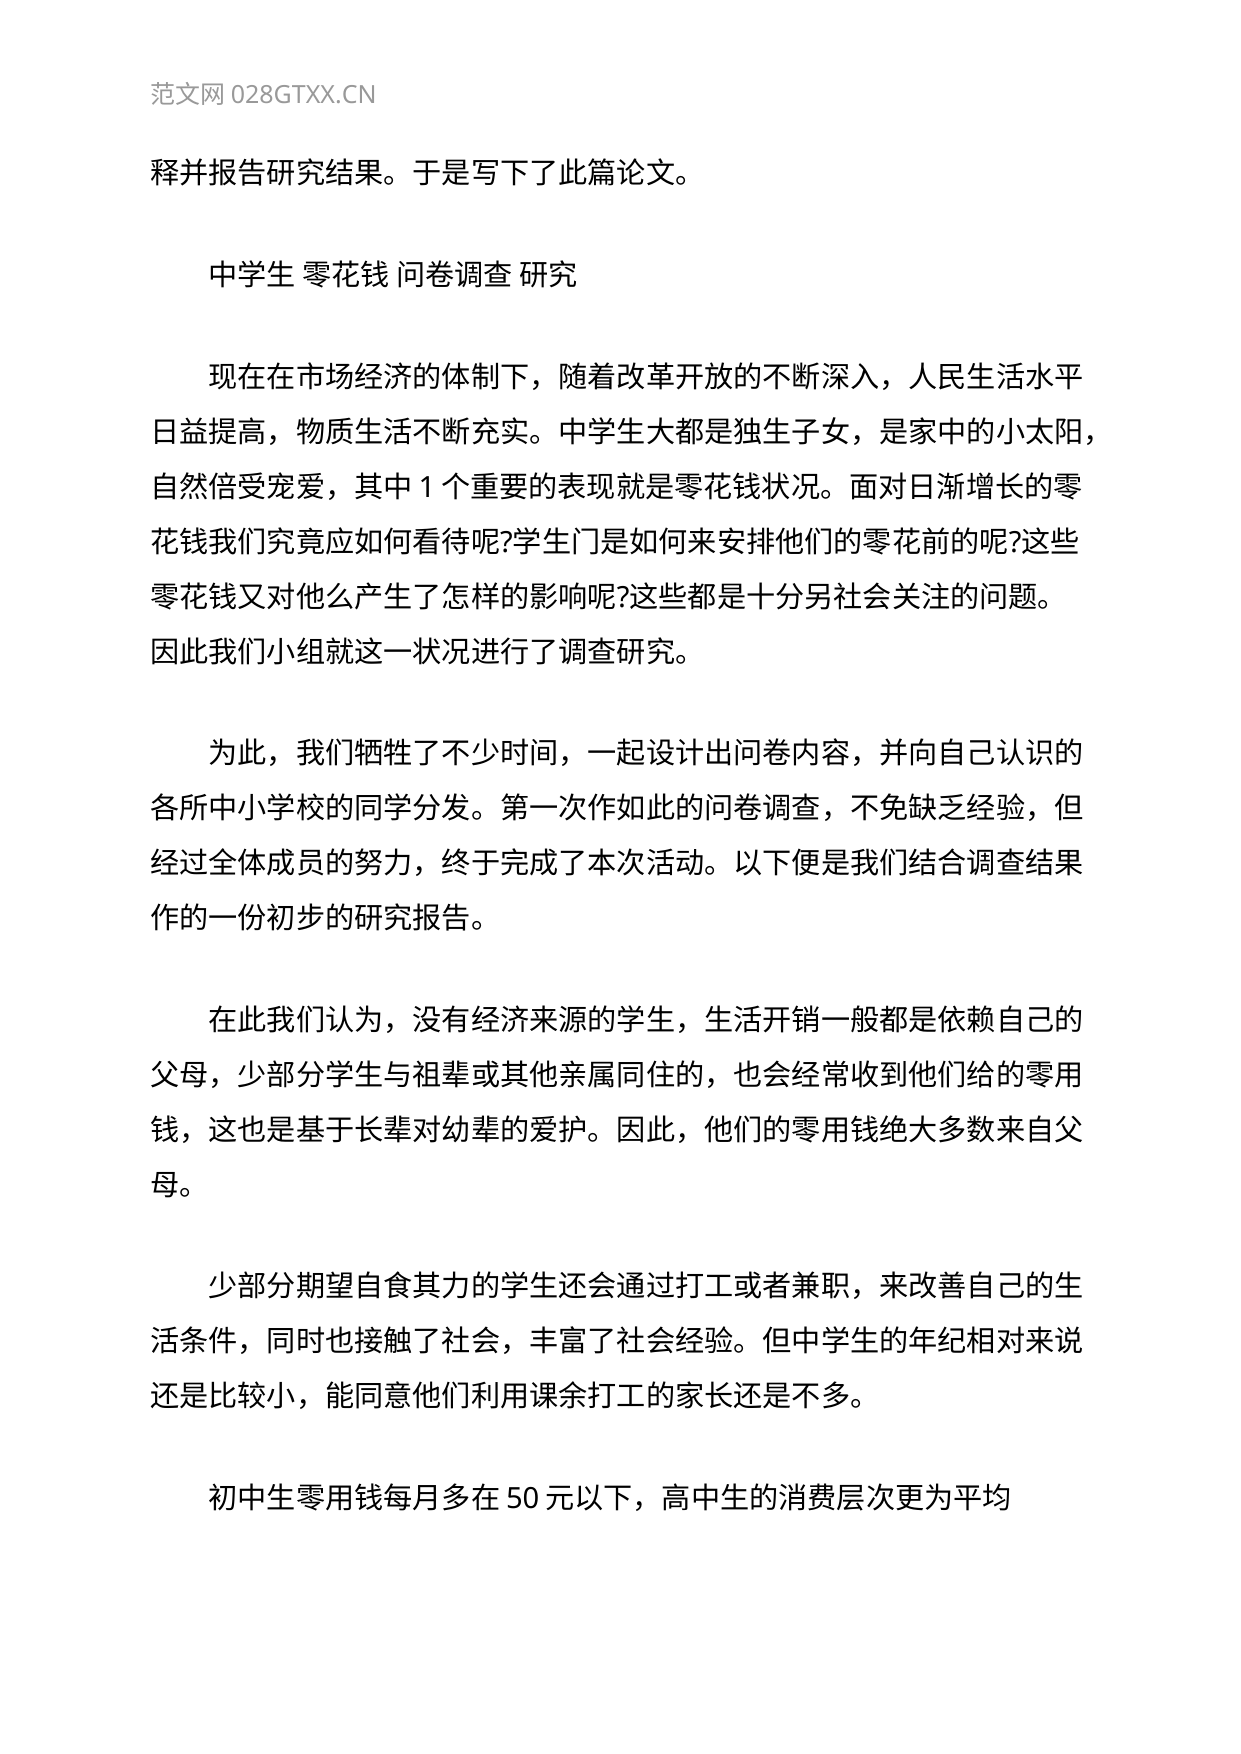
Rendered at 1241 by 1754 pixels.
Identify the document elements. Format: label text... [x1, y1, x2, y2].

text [150, 150, 1090, 192]
text 中学生 零花钱 问卷调查 研究 [150, 252, 1090, 294]
text 为此，我们牺牲了不少时间，一起设计出问卷内容，并向自己认识的各所中小学校的同学分发。第一次作如此的问卷调查，不免缺乏经验，但经过全体成员的努力，终于完成了本次活动。以下便是我们结合调查结果作的一份初步的研究报告。 [150, 730, 1090, 937]
text 在此我们认为，没有经济来源的学生，生活开销一般都是依赖自己的父母，少部分学生与祖辈或其他亲属同住的，也会经常收到他们给的零用钱，这也是基于长辈对幼辈的爱护。因此，他们的零用钱绝大多数来自父母。 [150, 997, 1090, 1203]
text 初中生零用钱每月多在50元以下，高中生的消费层次更为平均 [150, 1474, 1090, 1517]
text 少部分期望自食其力的学生还会通过打工或者兼职，来改善自己的生活条件，同时也接触了社会，丰富了社会经验。但中学生的年纪相对来说还是比较小，能同意他们利用课余打工的家长还是不多。 [150, 1263, 1090, 1415]
text 现在在市场经济的体制下，随着改革开放的不断深入，人民生活水平日益提高，物质生活不断充实。中学生大都是独生子女，是家中的小太阳，自然倍受宠爱，其中1个重要的表现就是零花钱状况。面对日渐增长的零花钱我们究竟应如何看待呢?学生门是如何来安排他们的零花前的呢?这些零花钱又对他么产生了怎样的影响呢?这些都是十分另社会关注的问题。因此我们小组就这一状况进行了调查研究。 [150, 353, 1090, 671]
